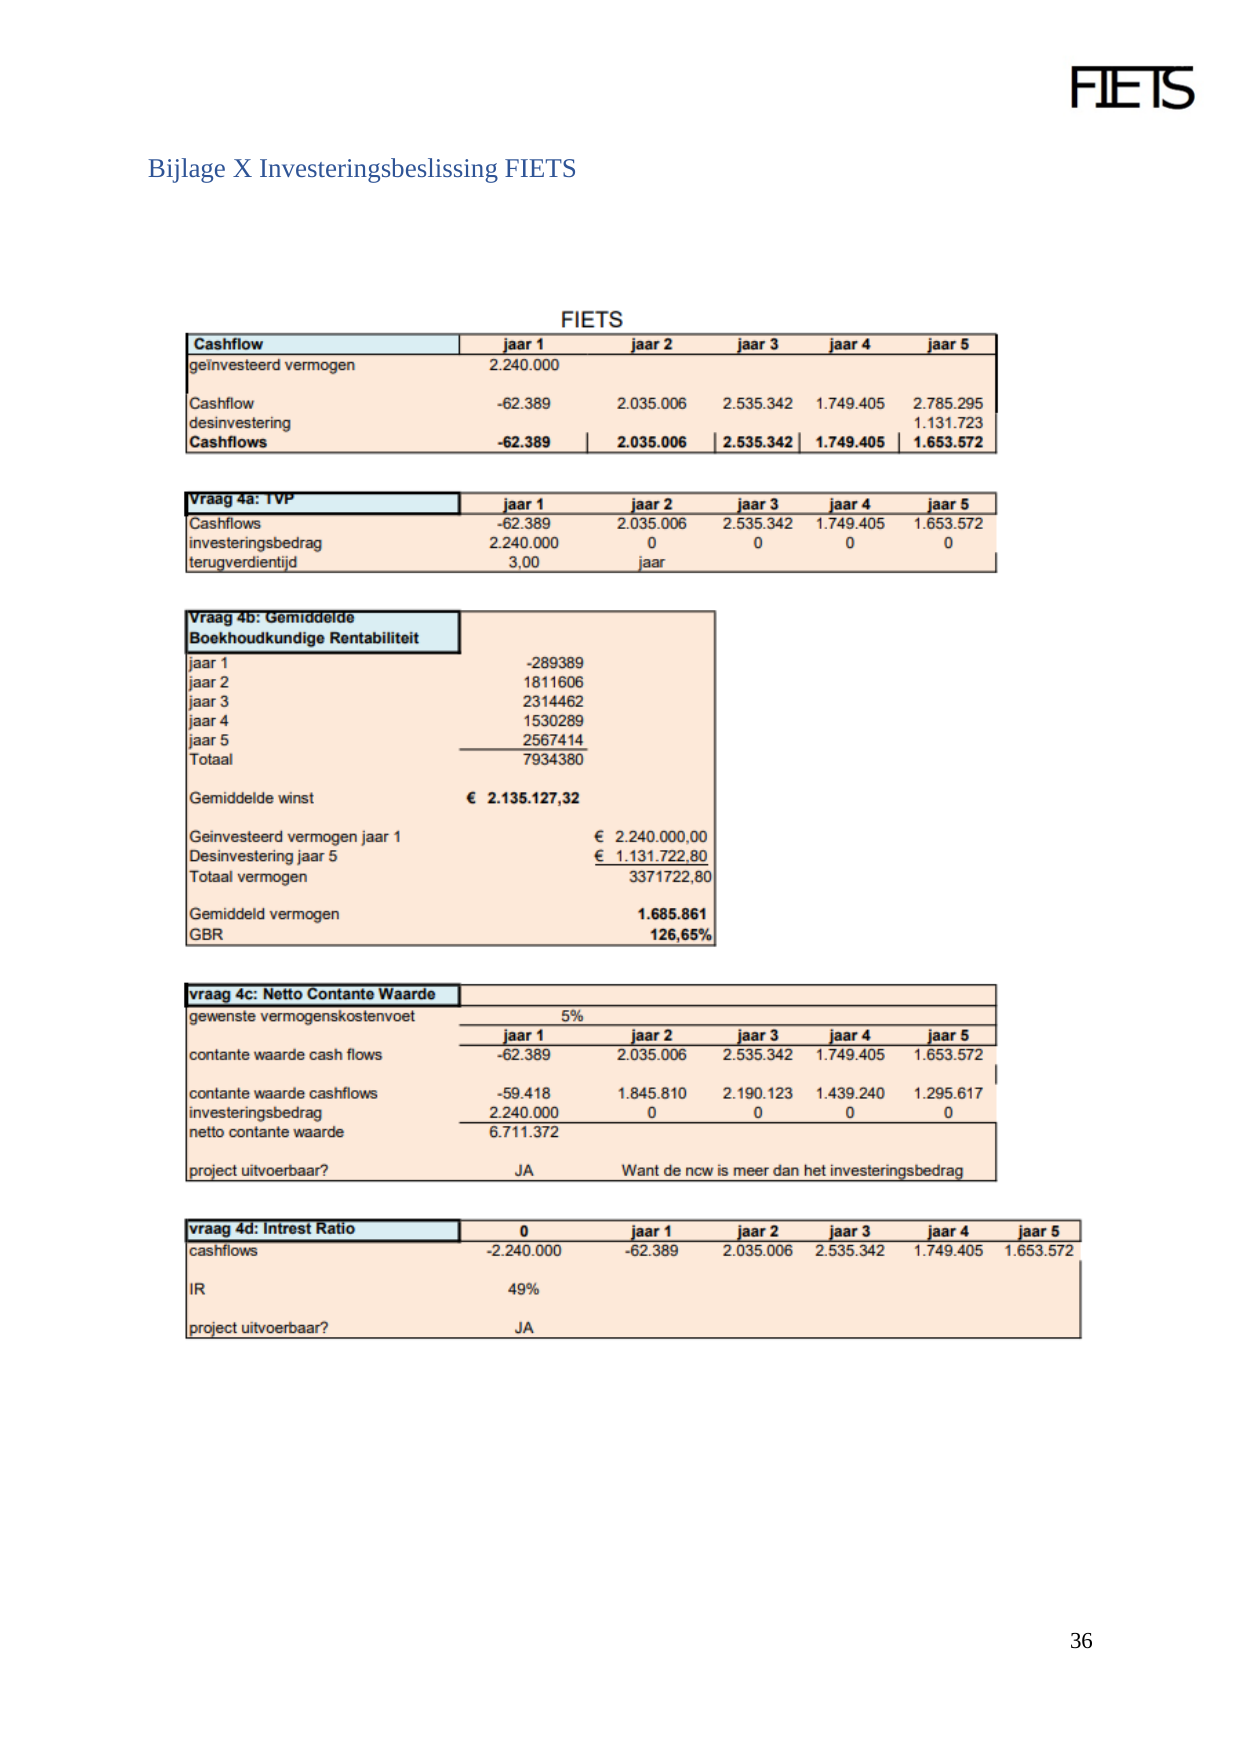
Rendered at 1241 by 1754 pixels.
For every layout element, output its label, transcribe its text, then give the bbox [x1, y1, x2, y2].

picture [165, 297, 1097, 1357]
picture [1050, 43, 1218, 136]
subtitle Bijlage X Investeringsbeslissing FIETS [148, 152, 1093, 183]
